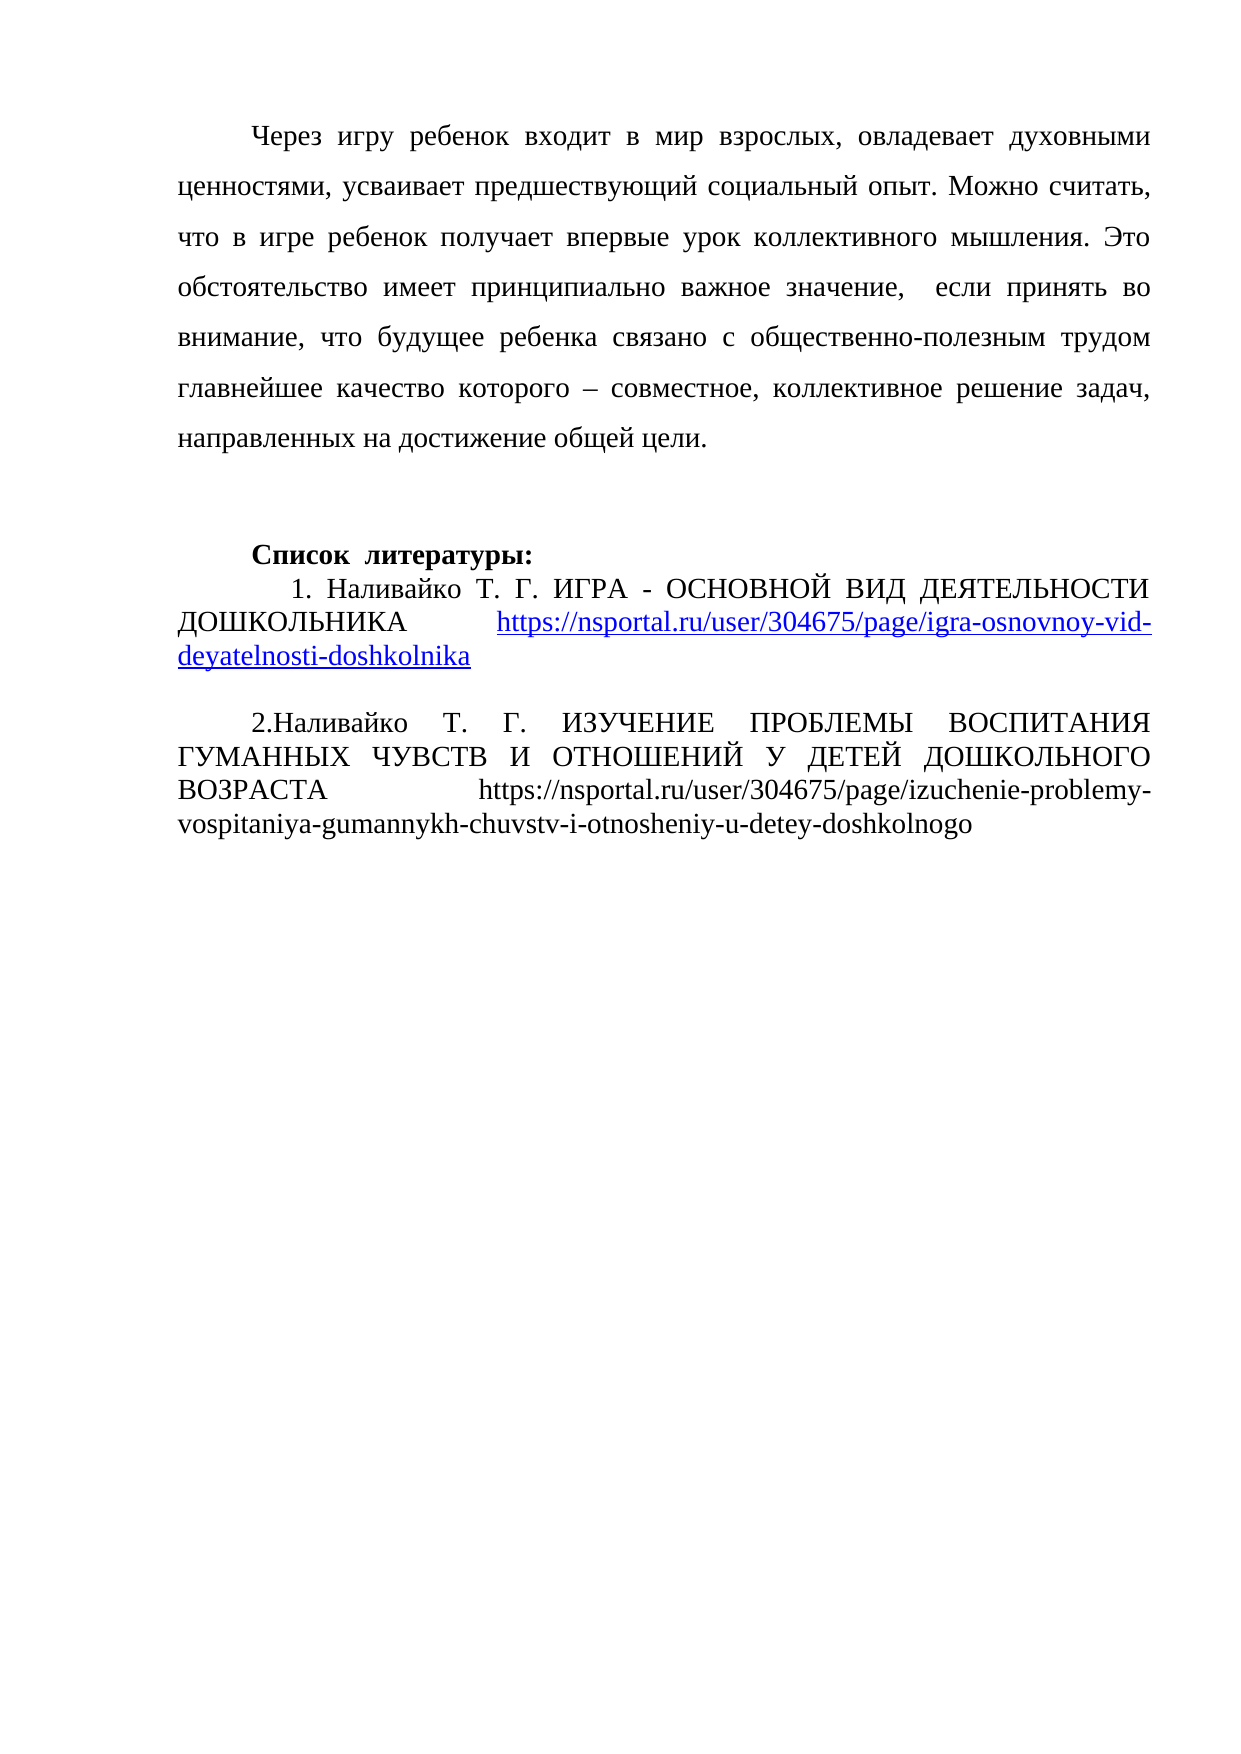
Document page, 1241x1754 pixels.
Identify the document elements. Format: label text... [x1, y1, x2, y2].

text Список литературы: [177, 537, 1152, 571]
text 2.Наливайко Т. Г. ИЗУЧЕНИЕ ПРОБЛЕМЫ ВОСПИТАНИЯ ГУМАННЫХ ЧУВСТВ И ОТНОШЕНИЙ У ДЕТЕЙ ДОШКОЛЬНОГО ВОЗРАСТА https://nsportal.ru/user/304675/page/izuchenie-problemy-vospitaniya-gumannykh-chuvstv-i-otnosheniy-u-detey-doshkolnogo [177, 705, 1152, 839]
text Через игру ребенок входит в мир взрослых, овладевает духовными ценностями, усваивает предшествующий социальный опыт. Можно считать, что в игре ребенок получает впервые урок коллективного мышления. Это обстоятельство имеет принципиально важное значение, если принять во внимание, что будущее ребенка связано с общественно-полезным трудом главнейшее качество которого – совместное, коллективное решение задач, направленных на достижение общей цели. [177, 118, 1152, 453]
text 1. Наливайко Т. Г. ИГРА - ОСНОВНОЙ ВИД ДЕЯТЕЛЬНОСТИ ДОШКОЛЬНИКА https://nsportal.ru/user/304675/page/igra-osnovnoy-vid-deyatelnosti-doshkolnika [177, 571, 1152, 672]
